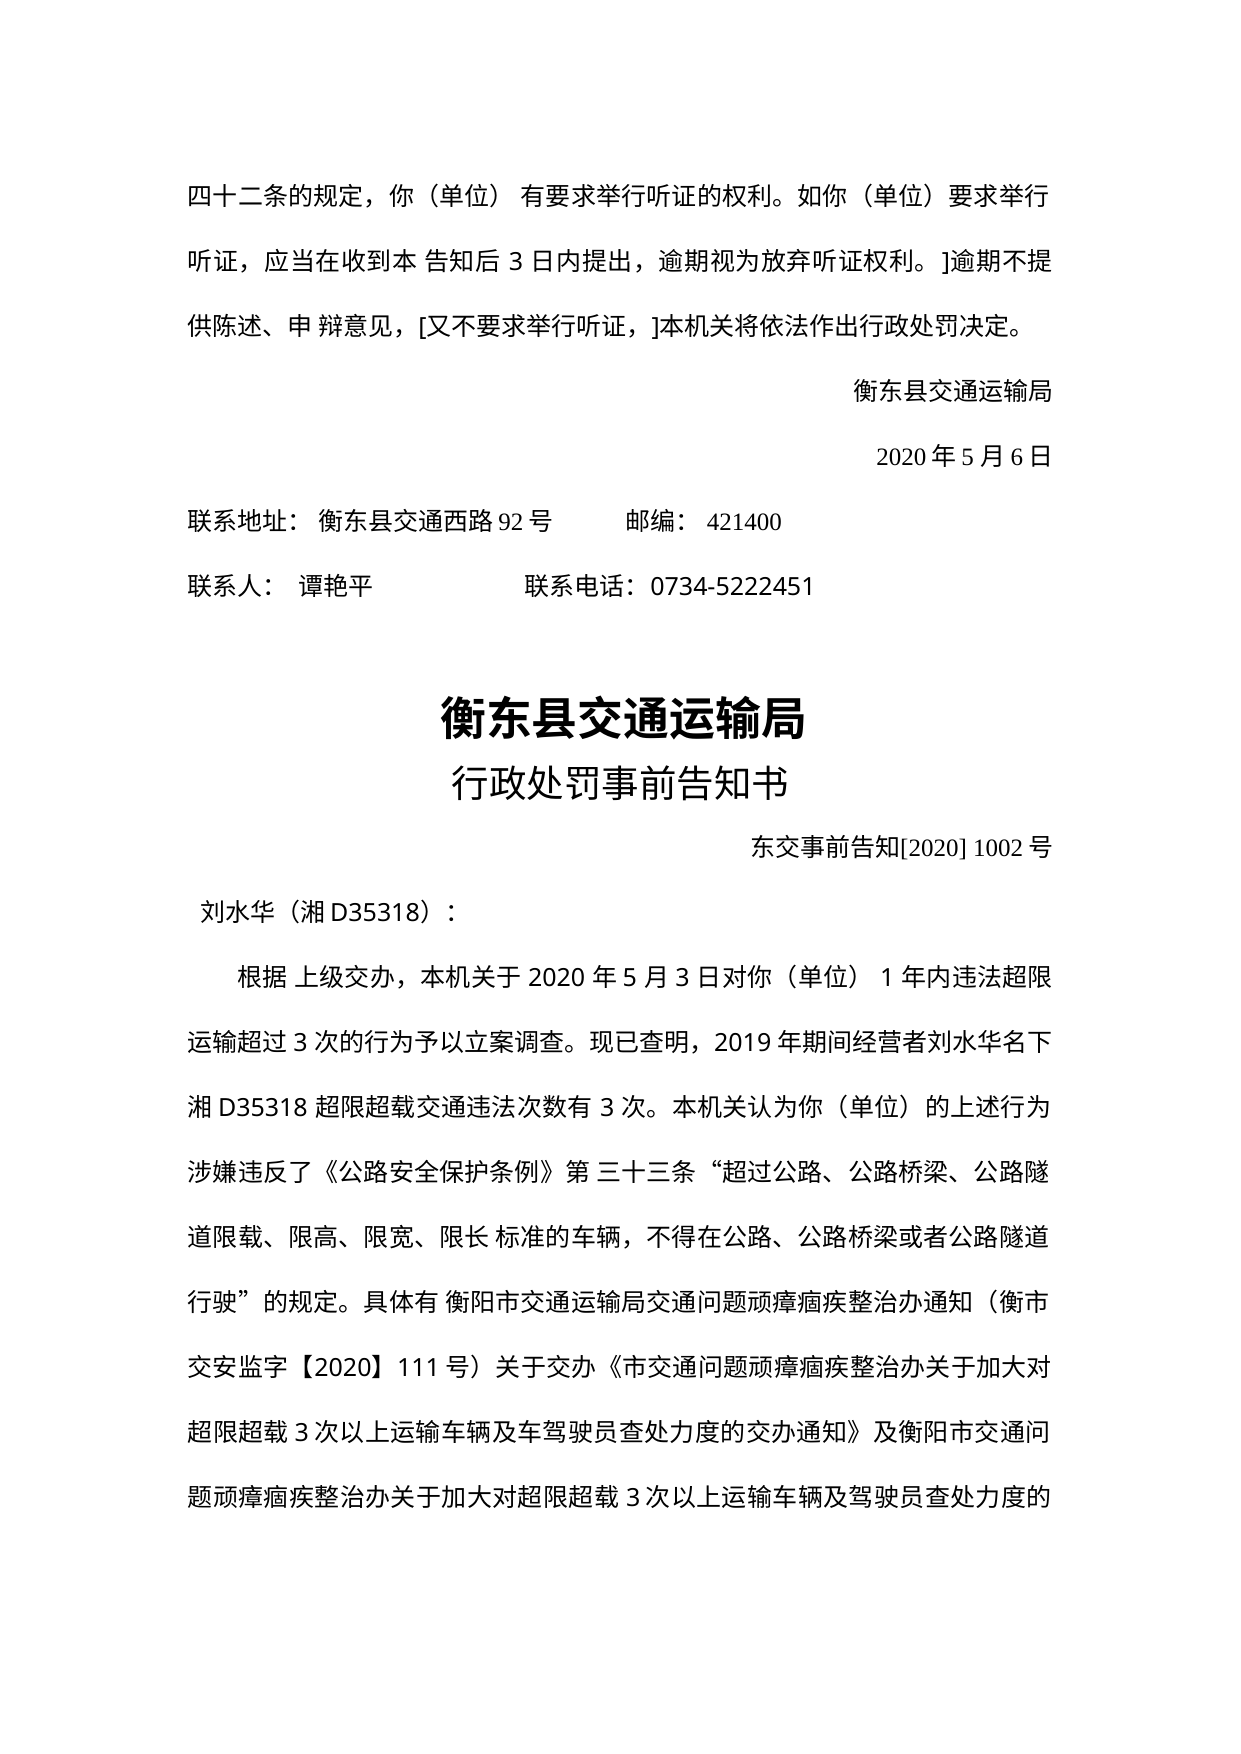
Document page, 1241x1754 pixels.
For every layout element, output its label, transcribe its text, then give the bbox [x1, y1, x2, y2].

text 行政处罚事前告知书 [187, 748, 1053, 813]
text 联系人： 谭艳平 联系电话：0734-5222451 [187, 552, 1053, 617]
text 2020年5 月 6日 [187, 422, 1053, 487]
text 东交事前告知[2020] 1002号 [187, 813, 1053, 878]
text 联系地址： 衡东县交通西路92号 邮编： 421400 [187, 487, 1053, 552]
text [187, 162, 1053, 357]
text 刘水华（湘D35318）： [187, 878, 1053, 943]
text 衡东县交通运输局 [187, 357, 1053, 422]
text 衡东县交通运输局 [187, 682, 1053, 748]
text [187, 943, 1053, 1528]
